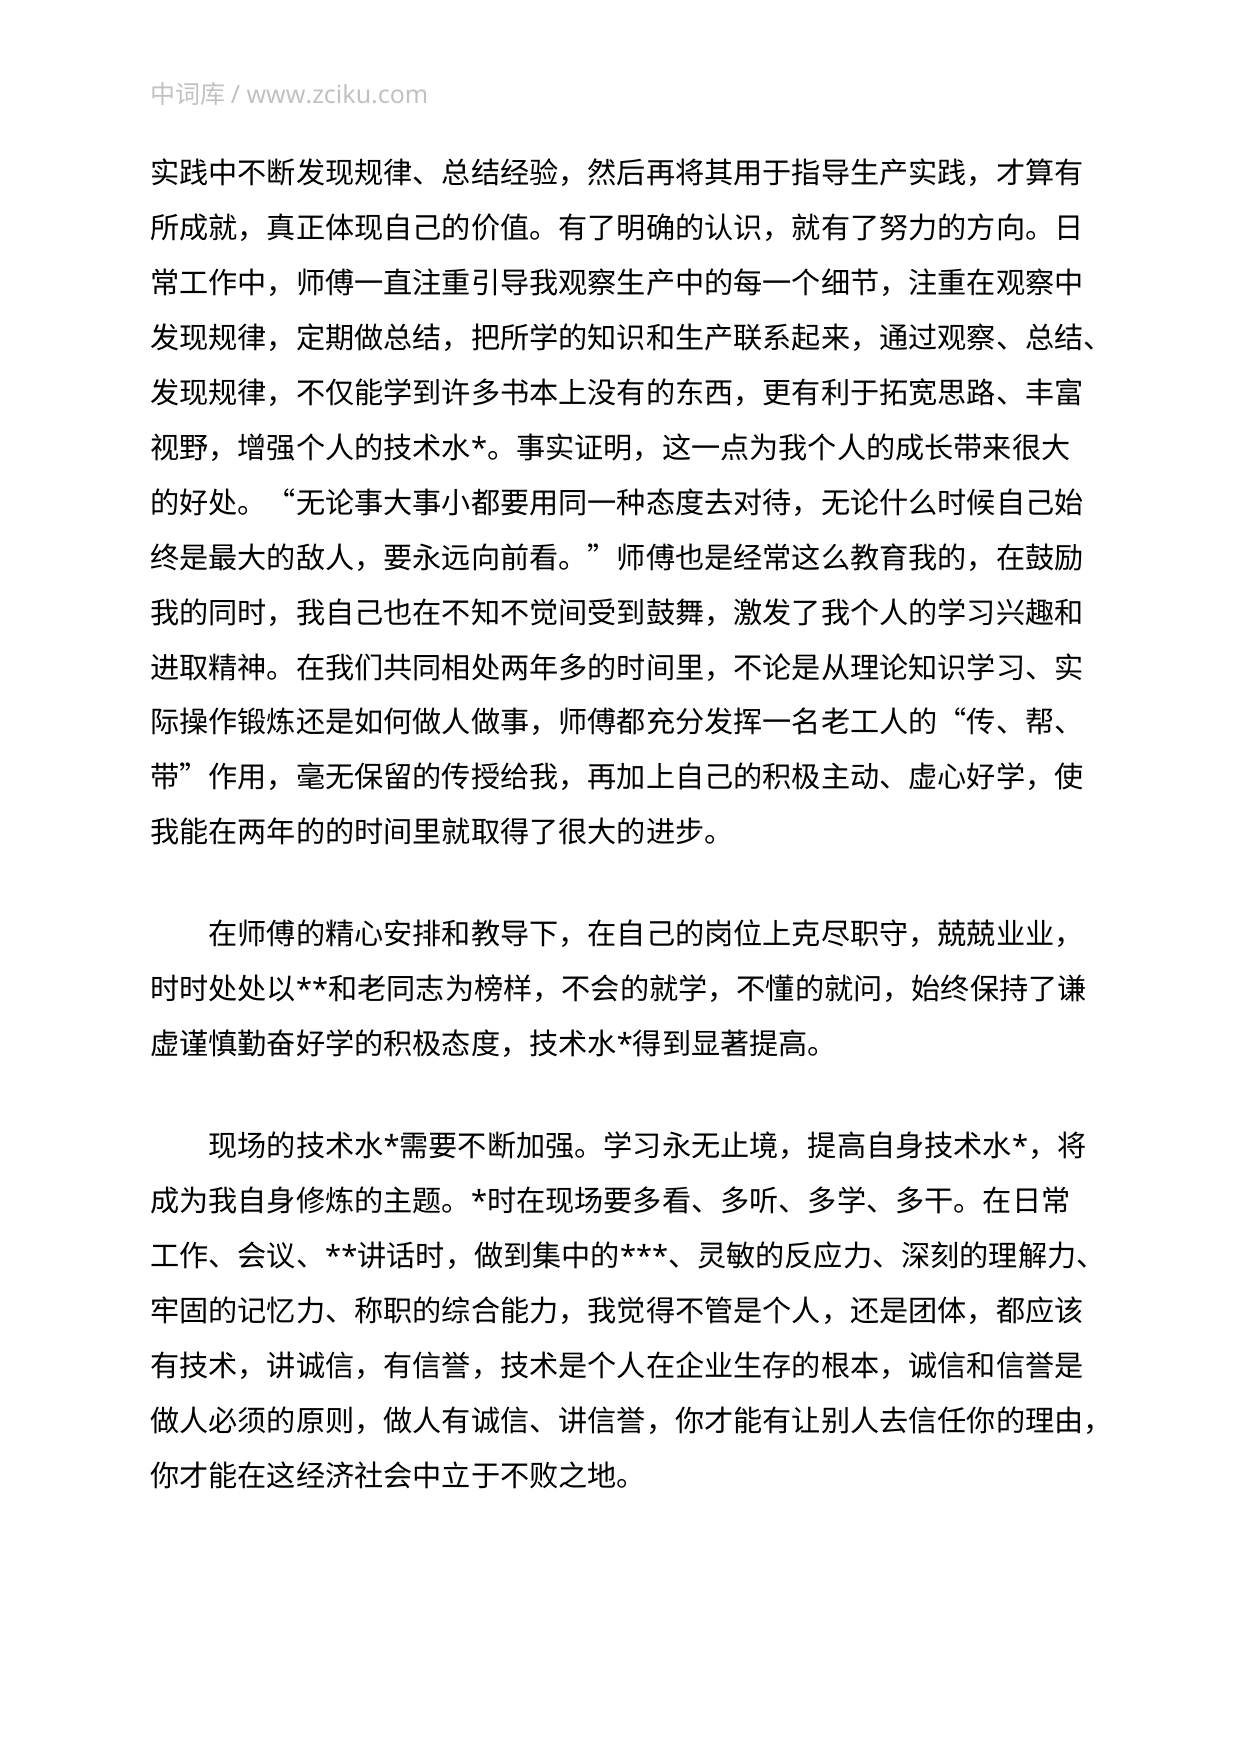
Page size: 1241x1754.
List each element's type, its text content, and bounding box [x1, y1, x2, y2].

text 在师傅的精心安排和教导下，在自己的岗位上克尽职守，兢兢业业，时时处处以**和老同志为榜样，不会的就学，不懂的就问，始终保持了谦虚谨慎勤奋好学的积极态度，技术水*得到显著提高。 [150, 911, 1090, 1063]
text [150, 150, 1090, 851]
text 现场的技术水*需要不断加强。学习永无止境，提高自身技术水*，将成为我自身修炼的主题。*时在现场要多看、多听、多学、多干。在日常工作、会议、**讲话时，做到集中的***、灵敏的反应力、深刻的理解力、牢固的记忆力、称职的综合能力，我觉得不管是个人，还是团体，都应该有技术，讲诚信，有信誉，技术是个人在企业生存的根本，诚信和信誉是做人必须的原则，做人有诚信、讲信誉，你才能有让别人去信任你的理由，你才能在这经济社会中立于不败之地。 [150, 1122, 1090, 1494]
